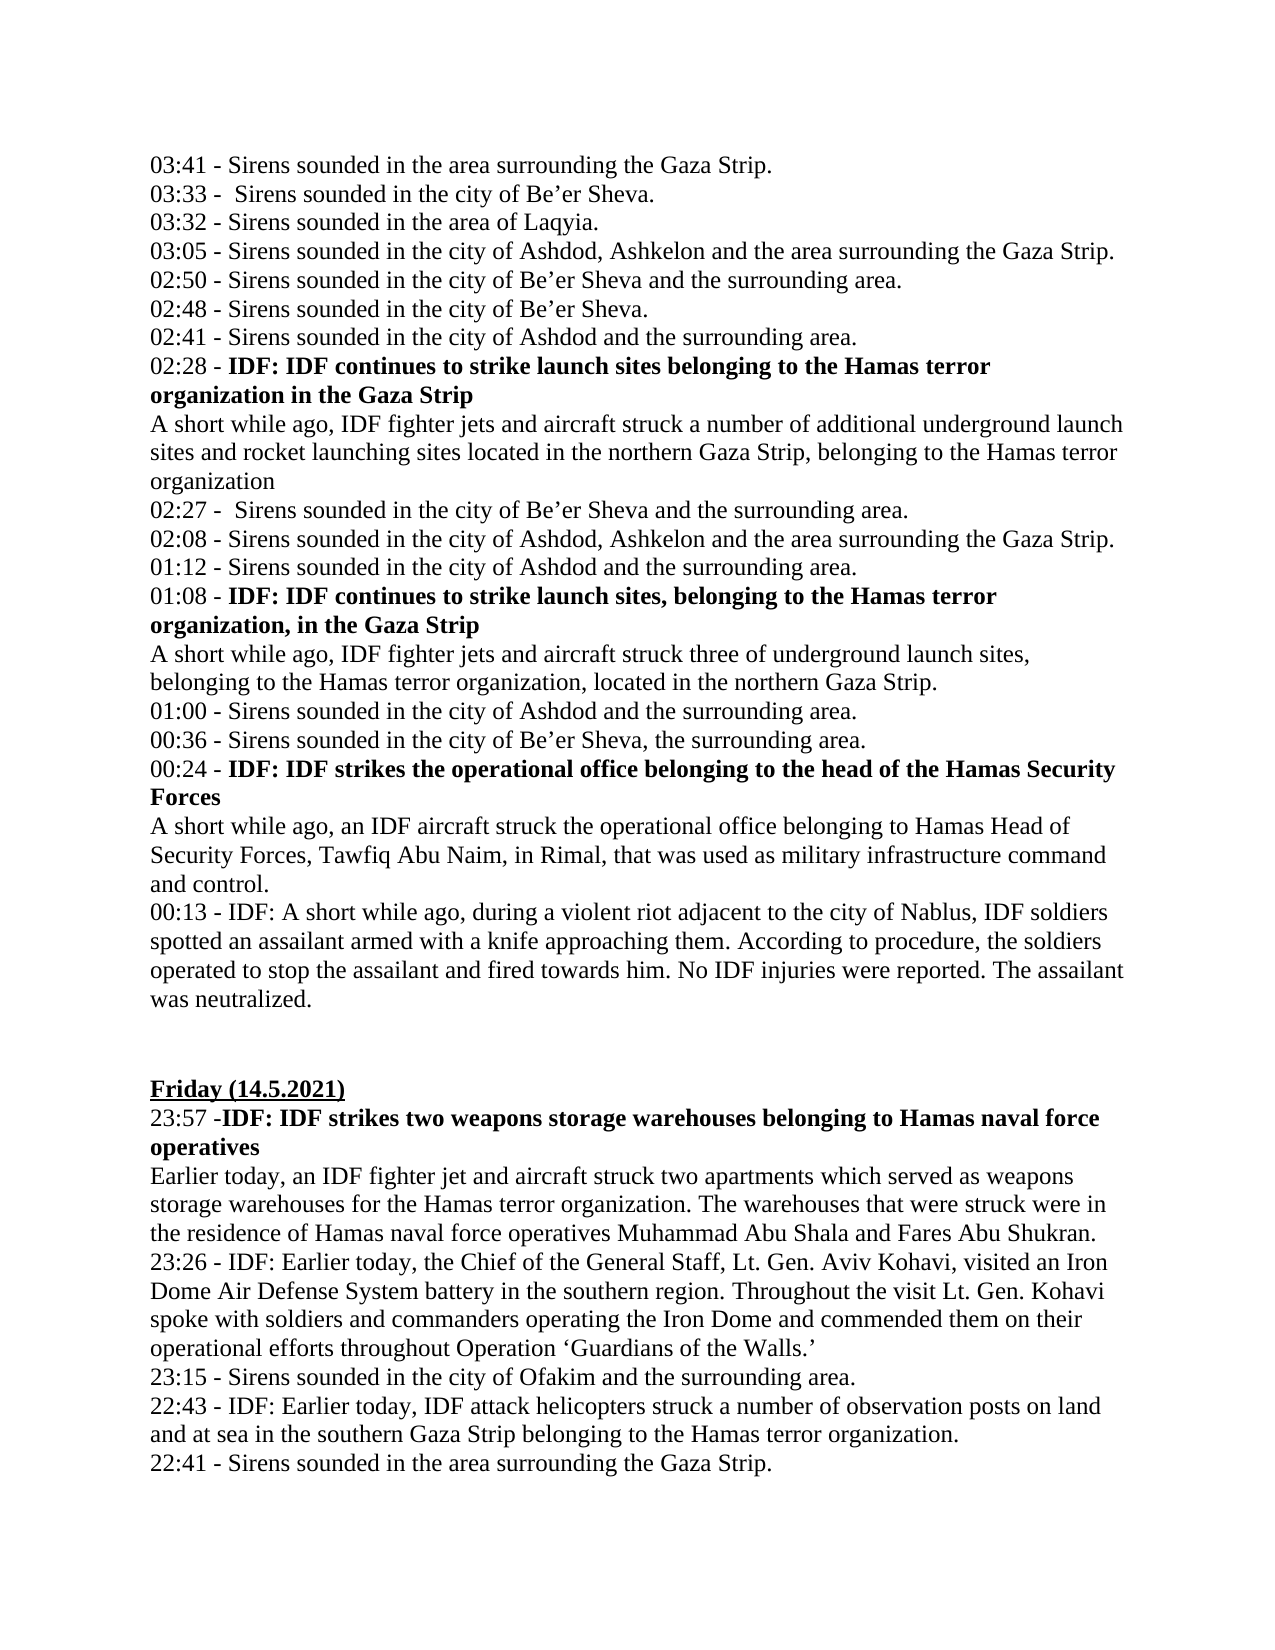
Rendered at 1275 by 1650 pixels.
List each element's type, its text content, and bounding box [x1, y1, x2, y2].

text 03:33 - Sirens sounded in the city of Be’er Sheva. [150, 179, 1125, 207]
text 00:36 - Sirens sounded in the city of Be’er Sheva, the surrounding area. [150, 725, 1125, 754]
text 23:15 - Sirens sounded in the city of Ofakim and the surrounding area. [150, 1362, 1125, 1391]
text 00:24 - IDF: IDF strikes the operational office belonging to the head of the Hamas Security Forces A short while ago, an IDF aircraft struck the operational office belonging to Hamas Head of Security Forces, Tawfiq Abu Naim, in Rimal, that was used as military infrastructure command and control. [150, 754, 1125, 897]
text 22:43 - IDF: Earlier today, IDF attack helicopters struck a number of observation posts on land and at sea in the southern Gaza Strip belonging to the Hamas terror organization. [150, 1391, 1125, 1448]
text 02:08 - Sirens sounded in the city of Ashdod, Ashkelon and the area surrounding the Gaza Strip. [150, 524, 1125, 552]
text 01:12 - Sirens sounded in the city of Ashdod and the surrounding area. [150, 552, 1125, 581]
text 22:41 - Sirens sounded in the area surrounding the Gaza Strip. [150, 1448, 1125, 1477]
text 01:00 - Sirens sounded in the city of Ashdod and the surrounding area. [150, 696, 1125, 725]
text 02:27 - Sirens sounded in the city of Be’er Sheva and the surrounding area. [150, 495, 1125, 524]
text 03:32 - Sirens sounded in the area of Laqyia. [150, 207, 1125, 236]
text 02:50 - Sirens sounded in the city of Be’er Sheva and the surrounding area. [150, 265, 1125, 294]
text 00:13 - IDF: A short while ago, during a violent riot adjacent to the city of Nablus, IDF soldiers spotted an assailant armed with a knife approaching them. According to procedure, the soldiers operated to stop the assailant and fired towards him. No IDF injuries were reported. The assailant was neutralized. [150, 897, 1125, 1012]
text 02:48 - Sirens sounded in the city of Be’er Sheva. [150, 294, 1125, 322]
text 23:57 -IDF: IDF strikes two weapons storage warehouses belonging to Hamas naval force operatives Earlier today, an IDF fighter jet and aircraft struck two apartments which served as weapons storage warehouses for the Hamas terror organization. The warehouses that were struck were in the residence of Hamas naval force operatives Muhammad Abu Shala and Fares Abu Shukran. [150, 1103, 1125, 1247]
text 23:26 - IDF: Earlier today, the Chief of the General Staff, Lt. Gen. Aviv Kohavi, visited an Iron Dome Air Defense System battery in the southern region. Throughout the visit Lt. Gen. Kohavi spoke with soldiers and commanders operating the Iron Dome and commended them on their operational efforts throughout Operation ‘Guardians of the Walls.’ [150, 1247, 1125, 1362]
text 02:28 - IDF: IDF continues to strike launch sites belonging to the Hamas terror organization in the Gaza Strip A short while ago, IDF fighter jets and aircraft struck a number of additional underground launch sites and rocket launching sites located in the northern Gaza Strip, belonging to the Hamas terror organization [150, 351, 1125, 495]
text 01:08 - IDF: IDF continues to strike launch sites, belonging to the Hamas terror organization, in the Gaza Strip A short while ago, IDF fighter jets and aircraft struck three of underground launch sites, belonging to the Hamas terror organization, located in the northern Gaza Strip. [150, 581, 1125, 696]
text 03:05 - Sirens sounded in the city of Ashdod, Ashkelon and the area surrounding the Gaza Strip. [150, 236, 1125, 265]
text 03:41 - Sirens sounded in the area surrounding the Gaza Strip. [150, 150, 1125, 179]
text 02:41 - Sirens sounded in the city of Ashdod and the surrounding area. [150, 322, 1125, 351]
text Friday (14.5.2021) [150, 1074, 1125, 1103]
